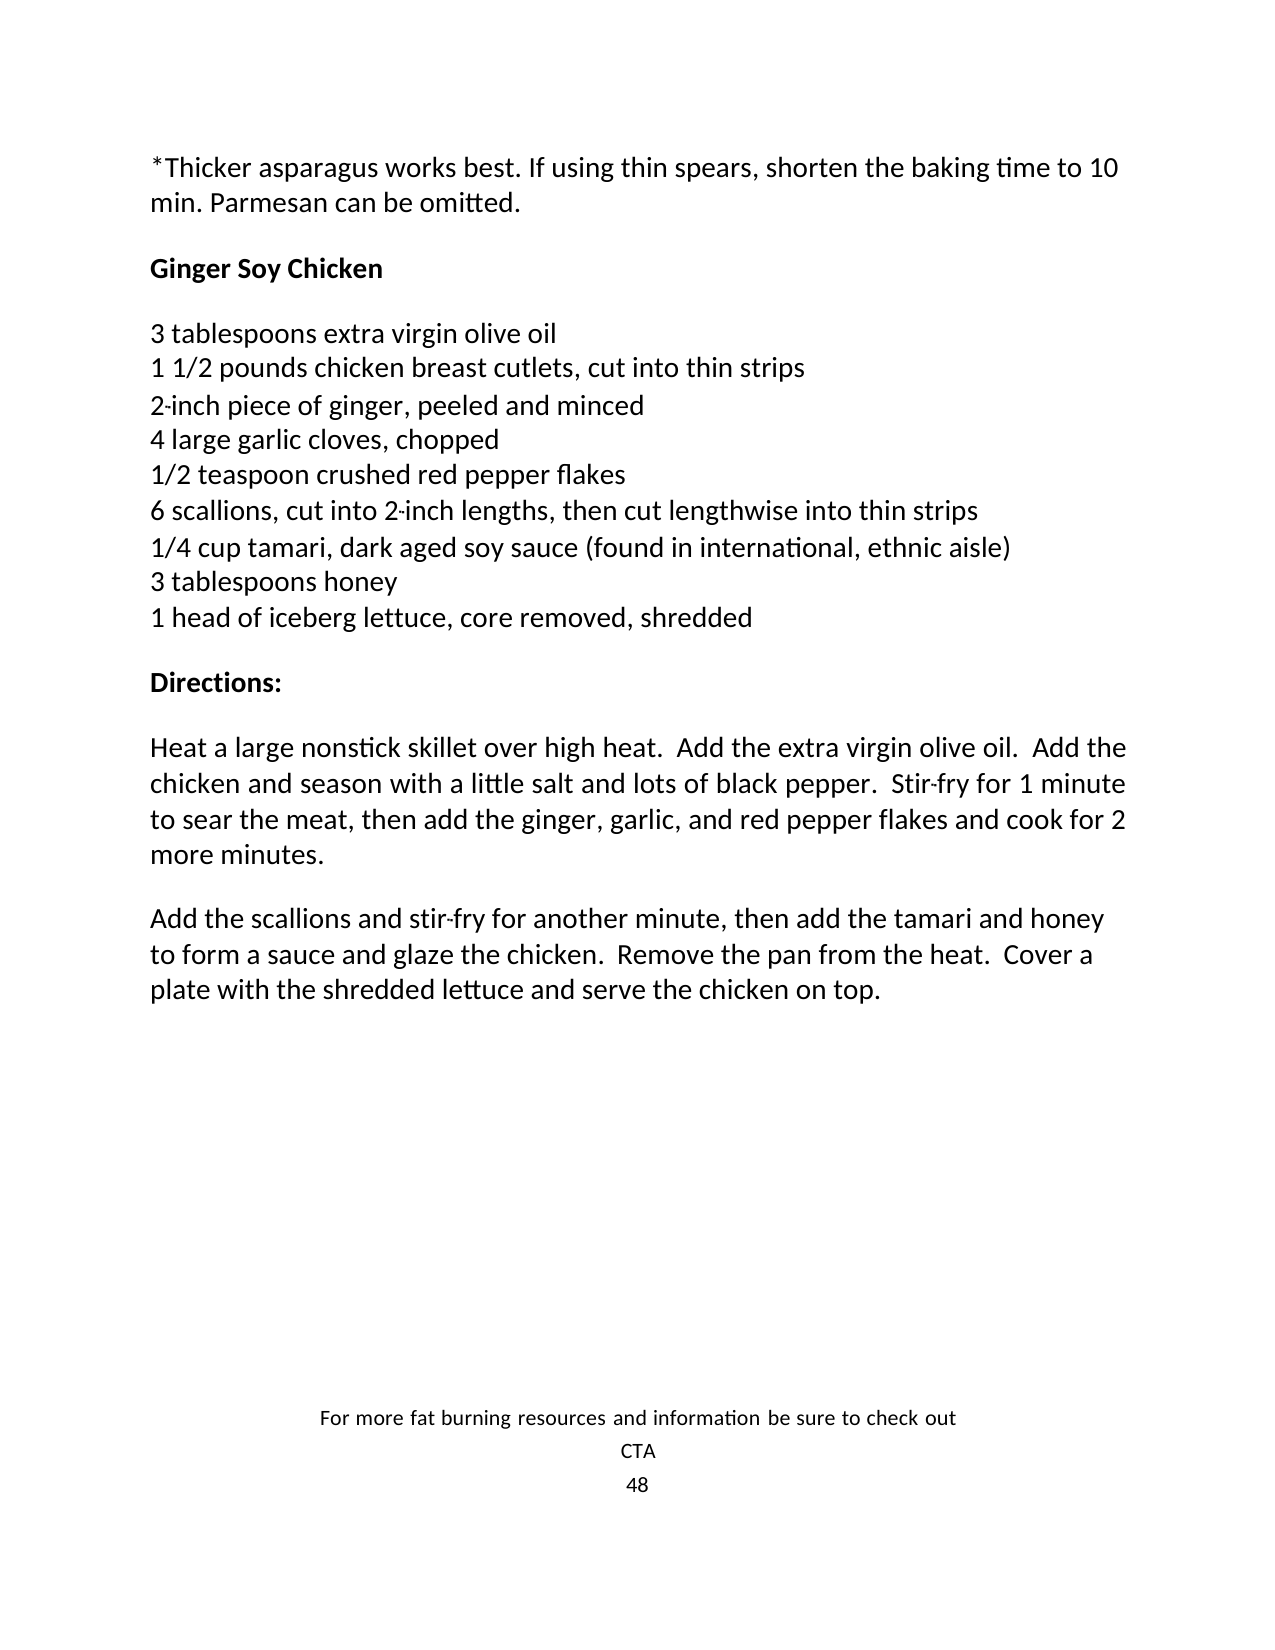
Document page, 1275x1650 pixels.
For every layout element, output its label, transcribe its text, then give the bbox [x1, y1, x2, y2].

text 1 1/2 pounds chicken breast cutlets, cut into thin strips [150, 351, 1133, 386]
text *Thicker asparagus works best. If using thin spears, shorten the baking time to 10 min. Parmesan can be omitted. [150, 150, 1121, 220]
text Add the scallions and stir-­‐fry for another minute, then add the tamari and honey to form a sauce and glaze the chicken. Remove the pan from the heat. Cover a plate with the shredded lettuce and serve the chicken on top. [150, 900, 1111, 1007]
text 2-­‐inch piece of ginger, peeled and minced [150, 387, 1133, 422]
text Heat a large nonstick skillet over high heat. Add the extra virgin olive oil. Add the chicken and season with a little salt and lots of black pepper. Stir-­‐fry for 1 minute to sear the meat, then add the ginger, garlic, and red pepper flakes and cook for 2 more minutes. [150, 729, 1127, 872]
text 1/2 teaspoon crushed red pepper flakes [150, 458, 1133, 493]
text 3 tablespoons honey [150, 565, 1133, 600]
text 1 head of iceberg lettuce, core removed, shredded [150, 600, 1133, 636]
text 4 large garlic cloves, chopped [150, 422, 1133, 458]
text Directions: [150, 664, 1133, 700]
text Ginger Soy Chicken [150, 251, 1133, 286]
text 1/4 cup tamari, dark aged soy sauce (found in international, ethnic aisle) [150, 529, 1133, 565]
text 6 scallions, cut into 2-­‐inch lengths, then cut lengthwise into thin strips [150, 493, 1133, 529]
text 3 tablespoons extra virgin olive oil [150, 315, 1133, 351]
